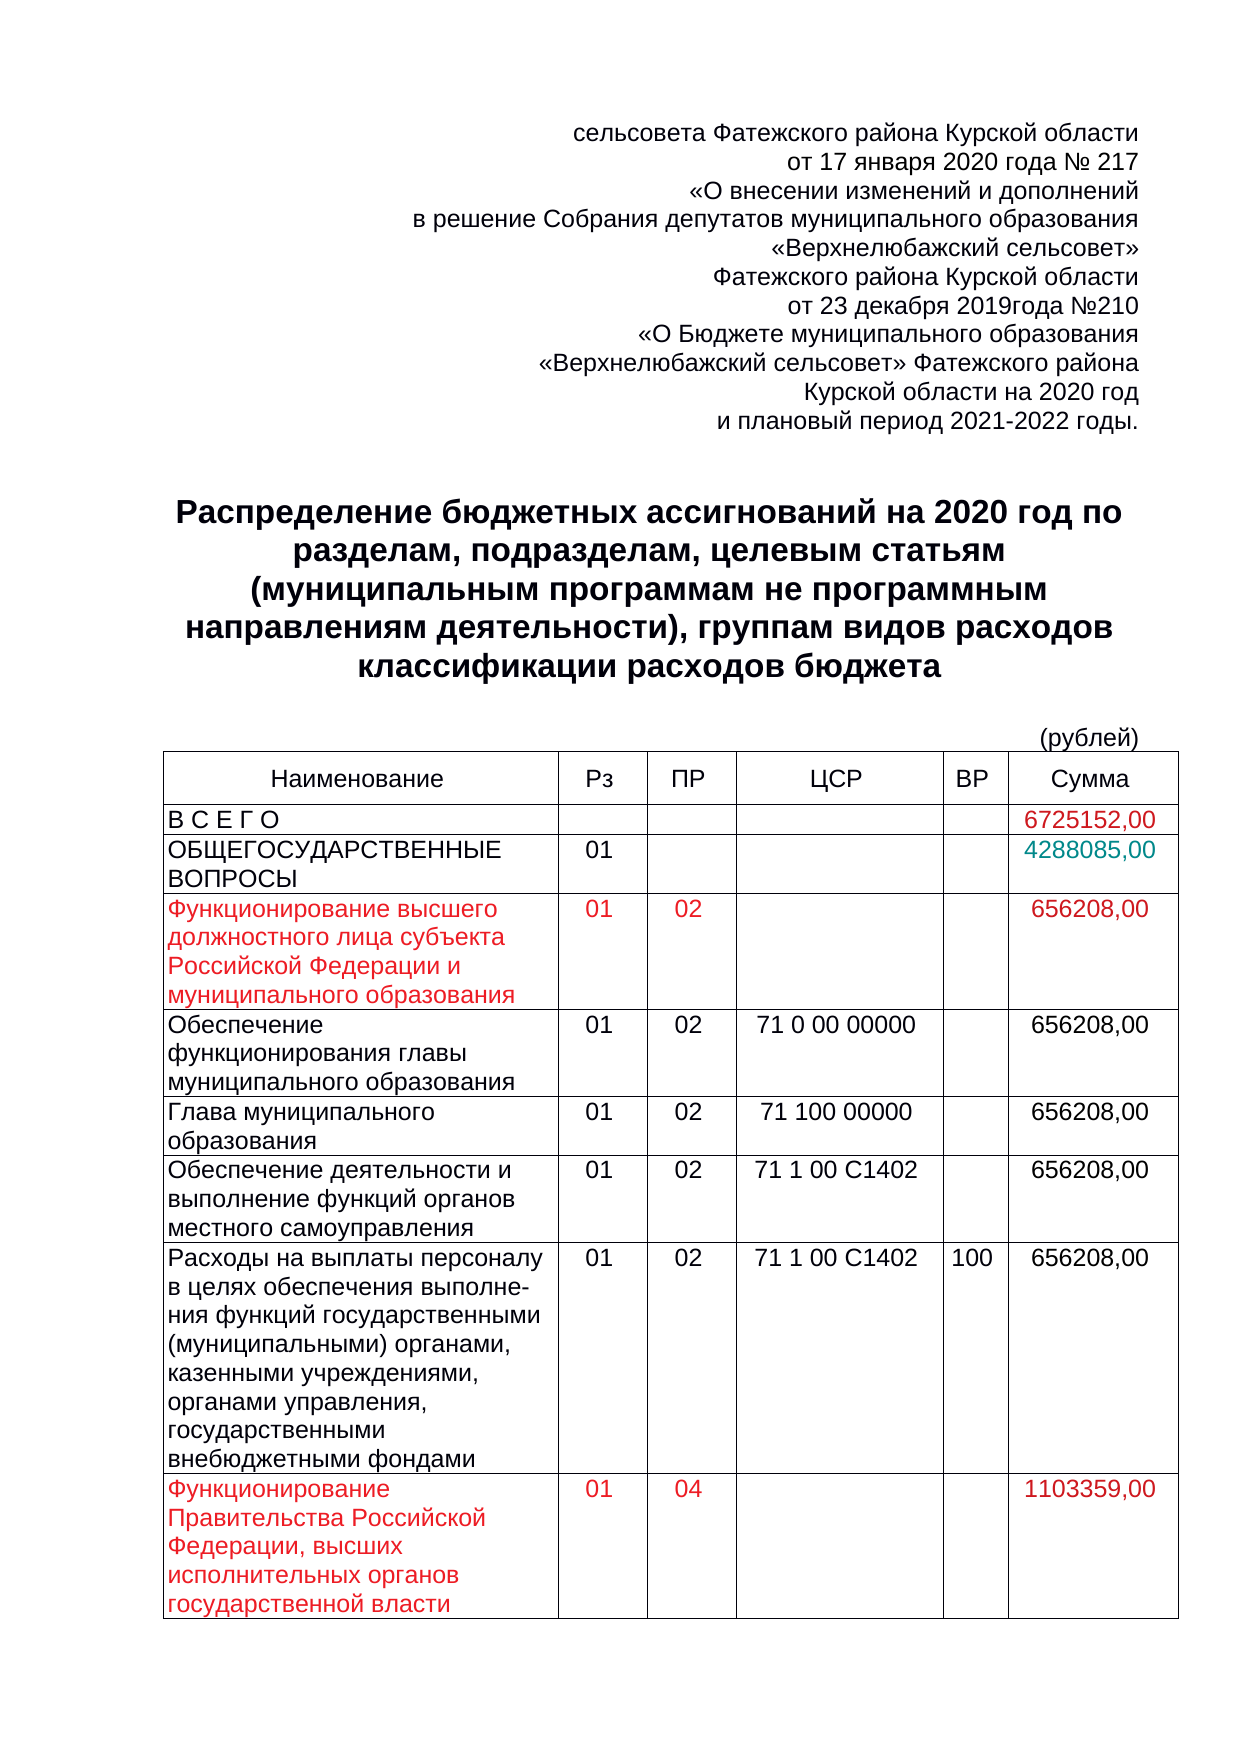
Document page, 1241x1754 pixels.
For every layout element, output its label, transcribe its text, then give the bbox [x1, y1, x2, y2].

table_cell Глава муниципального образования [164, 1097, 558, 1154]
table_cell [559, 805, 647, 834]
table_cell 656208,00 [1009, 894, 1178, 1009]
table_cell [737, 1474, 943, 1618]
table_cell [944, 1474, 1008, 1618]
table_cell 01 [559, 894, 647, 1009]
table_cell 656208,00 [1009, 1010, 1178, 1096]
table_cell Обеспечение деятельности и выполнение функций органов местного самоуправления [164, 1156, 558, 1242]
text «Верхнелюбажский сельсовет» Фатежского района [159, 348, 1139, 377]
text «О внесении изменений и дополнений [159, 176, 1139, 204]
table_cell 656208,00 [1009, 1097, 1178, 1154]
table_cell [737, 805, 943, 834]
table_header ЦСР [737, 752, 943, 804]
table_header Наименование [164, 752, 558, 804]
table_cell 656208,00 [1009, 1243, 1178, 1473]
text от 23 декабря 2019года №210 [159, 291, 1139, 319]
table_header ПР [648, 752, 736, 804]
table_cell [944, 1097, 1008, 1154]
table_header Рз [559, 752, 647, 804]
table_header ВР [944, 752, 1008, 804]
table_cell 656208,00 [1009, 1156, 1178, 1242]
table_cell [944, 1010, 1008, 1096]
text Распределение бюджетных ассигнований на 2020 год по разделам, подразделам, целевым статьям (муниципальным программам не программным направлениям деятельности), группам видов расходов классификации расходов бюджета [159, 492, 1139, 684]
table_cell Расходы на выплаты персоналу в целях обеспечения выполне-ния функций государственными (муниципальными) органами, казенными учреждениями, органами управления, государственными внебюджетными фондами [164, 1243, 558, 1473]
table_cell 01 [559, 1097, 647, 1154]
text в решение Собрания депутатов муниципального образования «Верхнелюбажский сельсовет» [159, 204, 1139, 262]
table_cell Обеспечение функционирования главы муниципального образования [164, 1010, 558, 1096]
text и плановый период 2021-2022 годы. [159, 406, 1139, 434]
table_cell 01 [559, 1010, 647, 1096]
table_cell Функционирование высшего должностного лица субъекта Российской Федерации и муниципального образования [164, 894, 558, 1009]
table_cell 01 [559, 1474, 647, 1618]
table_header Сумма [1009, 752, 1178, 804]
table_cell 01 [559, 1156, 647, 1242]
table_cell 100 [944, 1243, 1008, 1473]
text (рублей) [159, 722, 1139, 751]
table_cell 01 [559, 1243, 647, 1473]
table_cell 01 [559, 835, 647, 893]
table_cell [944, 805, 1008, 834]
table_cell 71 1 00 С1402 [737, 1243, 943, 1473]
table_cell 02 [648, 1010, 736, 1096]
table_cell [944, 835, 1008, 893]
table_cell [164, 1474, 558, 1618]
table_cell 02 [648, 1097, 736, 1154]
table_cell 4288085,00 [1009, 835, 1178, 893]
table_cell [944, 894, 1008, 1009]
text Фатежского района Курской области [159, 262, 1139, 291]
text Курской области на 2020 год [159, 377, 1139, 406]
table_cell 6725152,00 [1009, 805, 1178, 834]
table_cell 71 1 00 С1402 [737, 1156, 943, 1242]
table_cell [737, 835, 943, 893]
table_cell [944, 1156, 1008, 1242]
text «О Бюджете муниципального образования [159, 319, 1139, 348]
text от 17 января 2020 года № 217 [159, 147, 1139, 176]
text сельсовета Фатежского района Курской области [159, 118, 1139, 147]
table_cell [737, 894, 943, 1009]
table_cell [648, 805, 736, 834]
table_cell 02 [648, 894, 736, 1009]
table_cell [648, 835, 736, 893]
table_cell В С Е Г О [164, 805, 558, 834]
table_cell ОБЩЕГОСУДАРСТВЕННЫЕ ВОПРОСЫ [164, 835, 558, 893]
table_cell 02 [648, 1156, 736, 1242]
table_cell 1103359,00 [1009, 1474, 1178, 1618]
table_cell 04 [648, 1474, 736, 1618]
table_cell 71 100 00000 [737, 1097, 943, 1154]
table_cell 71 0 00 00000 [737, 1010, 943, 1096]
table_cell 02 [648, 1243, 736, 1473]
